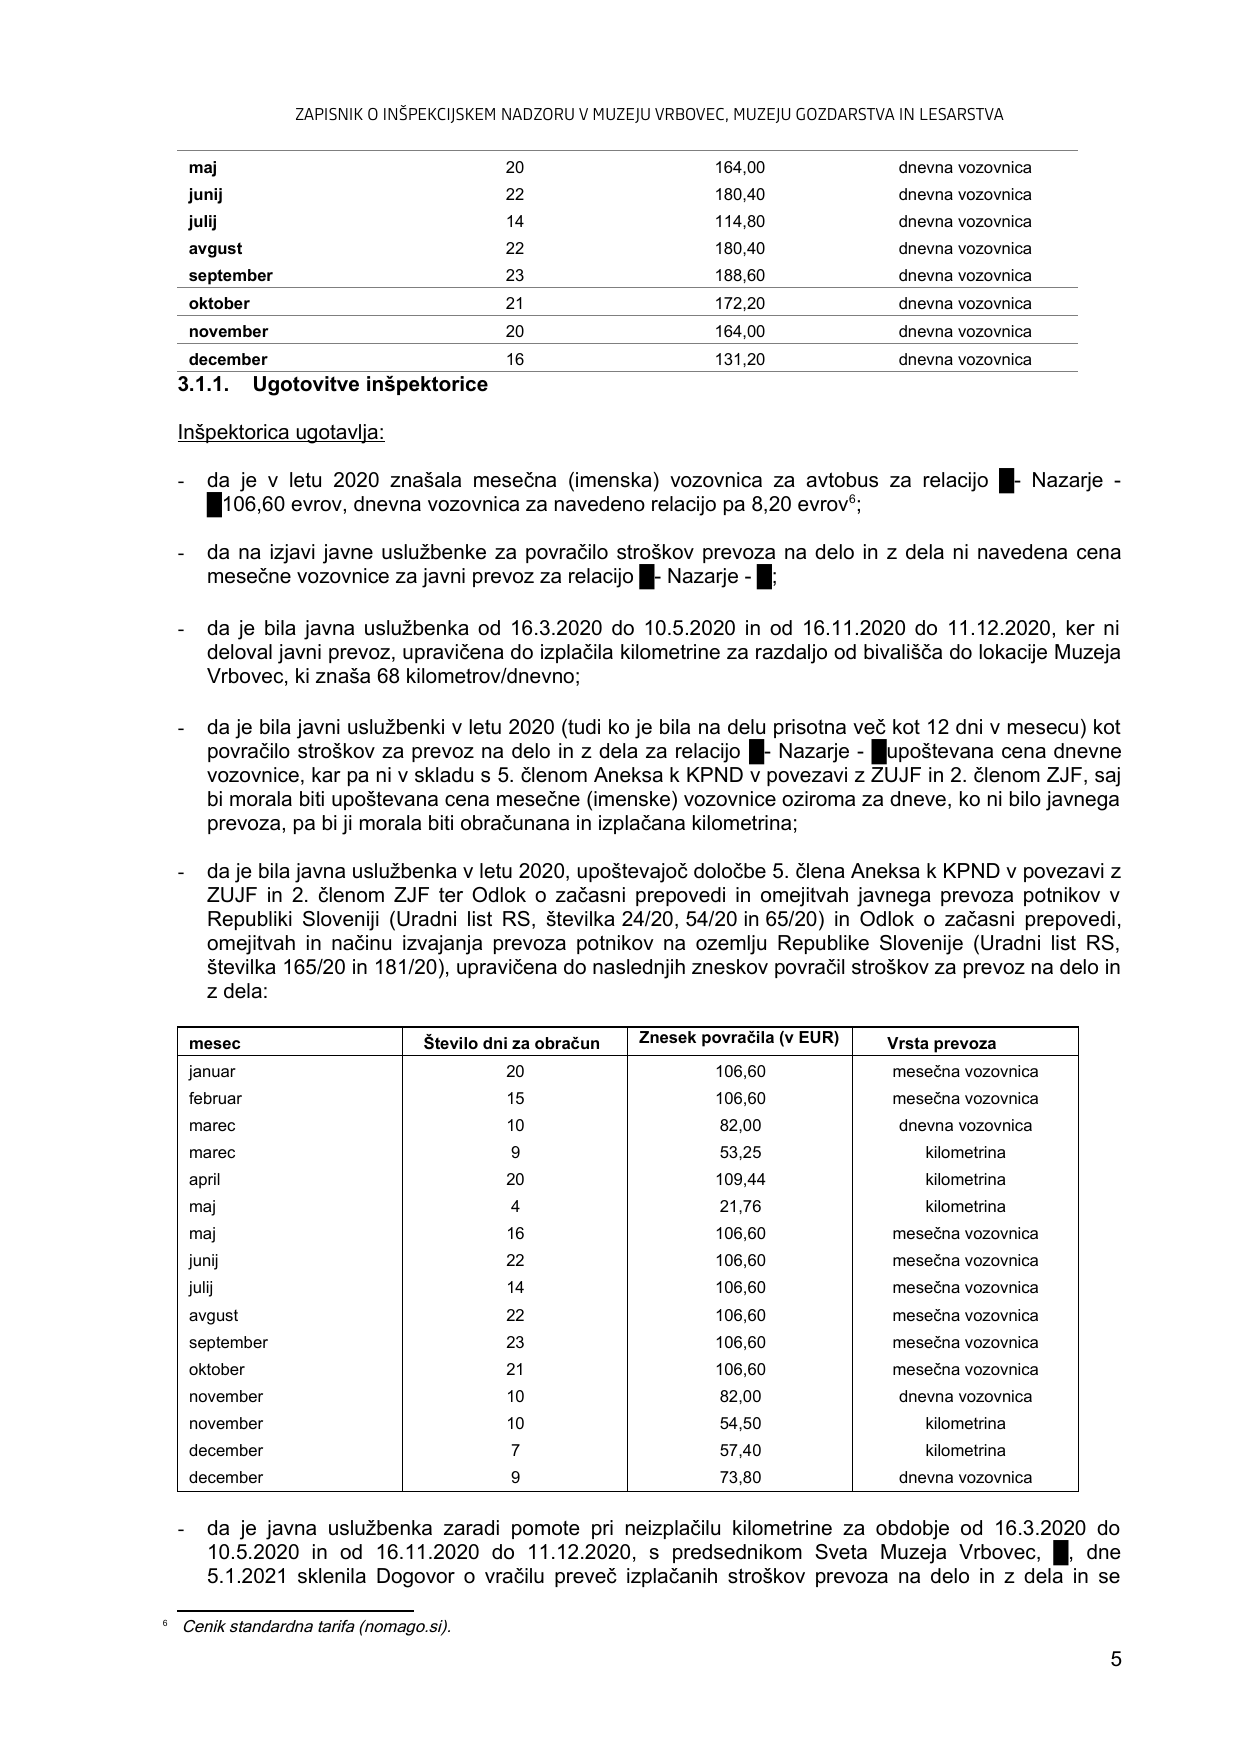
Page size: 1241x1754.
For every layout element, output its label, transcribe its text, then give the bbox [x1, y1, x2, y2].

table_cell 106,60 106,60 82,00 53,25 109,44 21,76 106,60 106,60 106,60 106,60 106,60 106,60 82,00 54,50 57,40 73,80 [628, 1056, 852, 1491]
table_cell 20 [402, 316, 627, 343]
text Inšpektorica ugotavlja: [177, 420, 1122, 444]
table_cell december [177, 344, 402, 371]
table_cell 131,20 [627, 344, 852, 371]
list da na izjavi javne uslužbenke za povračilo stroškov prevoza na delo in z dela ni navedena cena mesečne vozovnice za javni prevoz za relacijo █- Nazarje - █; [177, 540, 1122, 588]
list da je bila javni uslužbenki v letu 2020 (tudi ko je bila na delu prisotna več kot 12 dni v mesecu) kot povračilo stroškov za prevoz na delo in z dela za relacijo █- Nazarje - █upoštevana cena dnevne vozovnice, kar pa ni v skladu s 5. členom Aneksa k KPND v povezavi z ZUJF in 2. členom ZJF, saj bi morala biti upoštevana cena mesečne (imenske) vozovnice oziroma za dneve, ko ni bilo javnega prevoza, pa bi ji morala biti obračunana in izplačana kilometrina; [177, 714, 1122, 834]
table_cell 20 15 10 9 20 4 16 22 14 22 23 21 10 10 7 9 [403, 1056, 627, 1491]
table_cell oktober [177, 288, 402, 315]
list da je bila javna uslužbenka v letu 2020, upoštevajoč določbe 5. člena Aneksa k KPND v povezavi z ZUJF in 2. členom ZJF ter Odlok o začasni prepovedi in omejitvah javnega prevoza potnikov v Republiki Sloveniji (Uradni list RS, številka 24/20, 54/20 in 65/20) in Odlok o začasni prepovedi, omejitvah in načinu izvajanja prevoza potnikov na ozemlju Republike Slovenije (Uradni list RS, številka 165/20 in 181/20), upravičena do naslednjih zneskov povračil stroškov za prevoz na delo in z dela: [177, 858, 1122, 1002]
list da je v letu 2020 znašala mesečna (imenska) vozovnica za avtobus za relacijo █- Nazarje - █106,60 evrov, dnevna vozovnica za navedeno relacijo pa 8,20 evrov; [177, 468, 1122, 516]
list da je bila javna uslužbenka od 16.3.2020 do 10.5.2020 in od 16.11.2020 do 11.12.2020, ker ni deloval javni prevoz, upravičena do izplačila kilometrine za razdaljo od bivališča do lokacije Muzeja Vrbovec, ki znaša 68 kilometrov/dnevno; [177, 615, 1122, 687]
table_cell dnevna vozovnica [853, 316, 1078, 343]
table_cell 16 [402, 344, 627, 371]
table_header Število dni za obračun [403, 1028, 627, 1054]
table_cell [402, 151, 627, 287]
table_header Vrsta prevoza [853, 1028, 1078, 1054]
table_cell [853, 151, 1078, 287]
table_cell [177, 151, 402, 287]
table_cell dnevna vozovnica [853, 288, 1078, 315]
list Ugotovitve inšpektorice [177, 372, 1122, 396]
table_header Znesek povračila (v EUR) [628, 1028, 852, 1054]
table_cell november [177, 316, 402, 343]
table_header mesec [178, 1028, 402, 1054]
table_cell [627, 151, 852, 287]
table_cell dnevna vozovnica [853, 344, 1078, 371]
table_cell mesečna vozovnica mesečna vozovnica dnevna vozovnica kilometrina kilometrina kilometrina mesečna vozovnica mesečna vozovnica mesečna vozovnica mesečna vozovnica mesečna vozovnica mesečna vozovnica dnevna vozovnica kilometrina kilometrina dnevna vozovnica [853, 1056, 1078, 1491]
table_cell 164,00 [627, 316, 852, 343]
table_cell januar februar marec marec april maj maj junij julij avgust september oktober november november december december [178, 1056, 402, 1491]
table_cell 21 [402, 288, 627, 315]
table_cell 172,20 [627, 288, 852, 315]
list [177, 1516, 1122, 1588]
